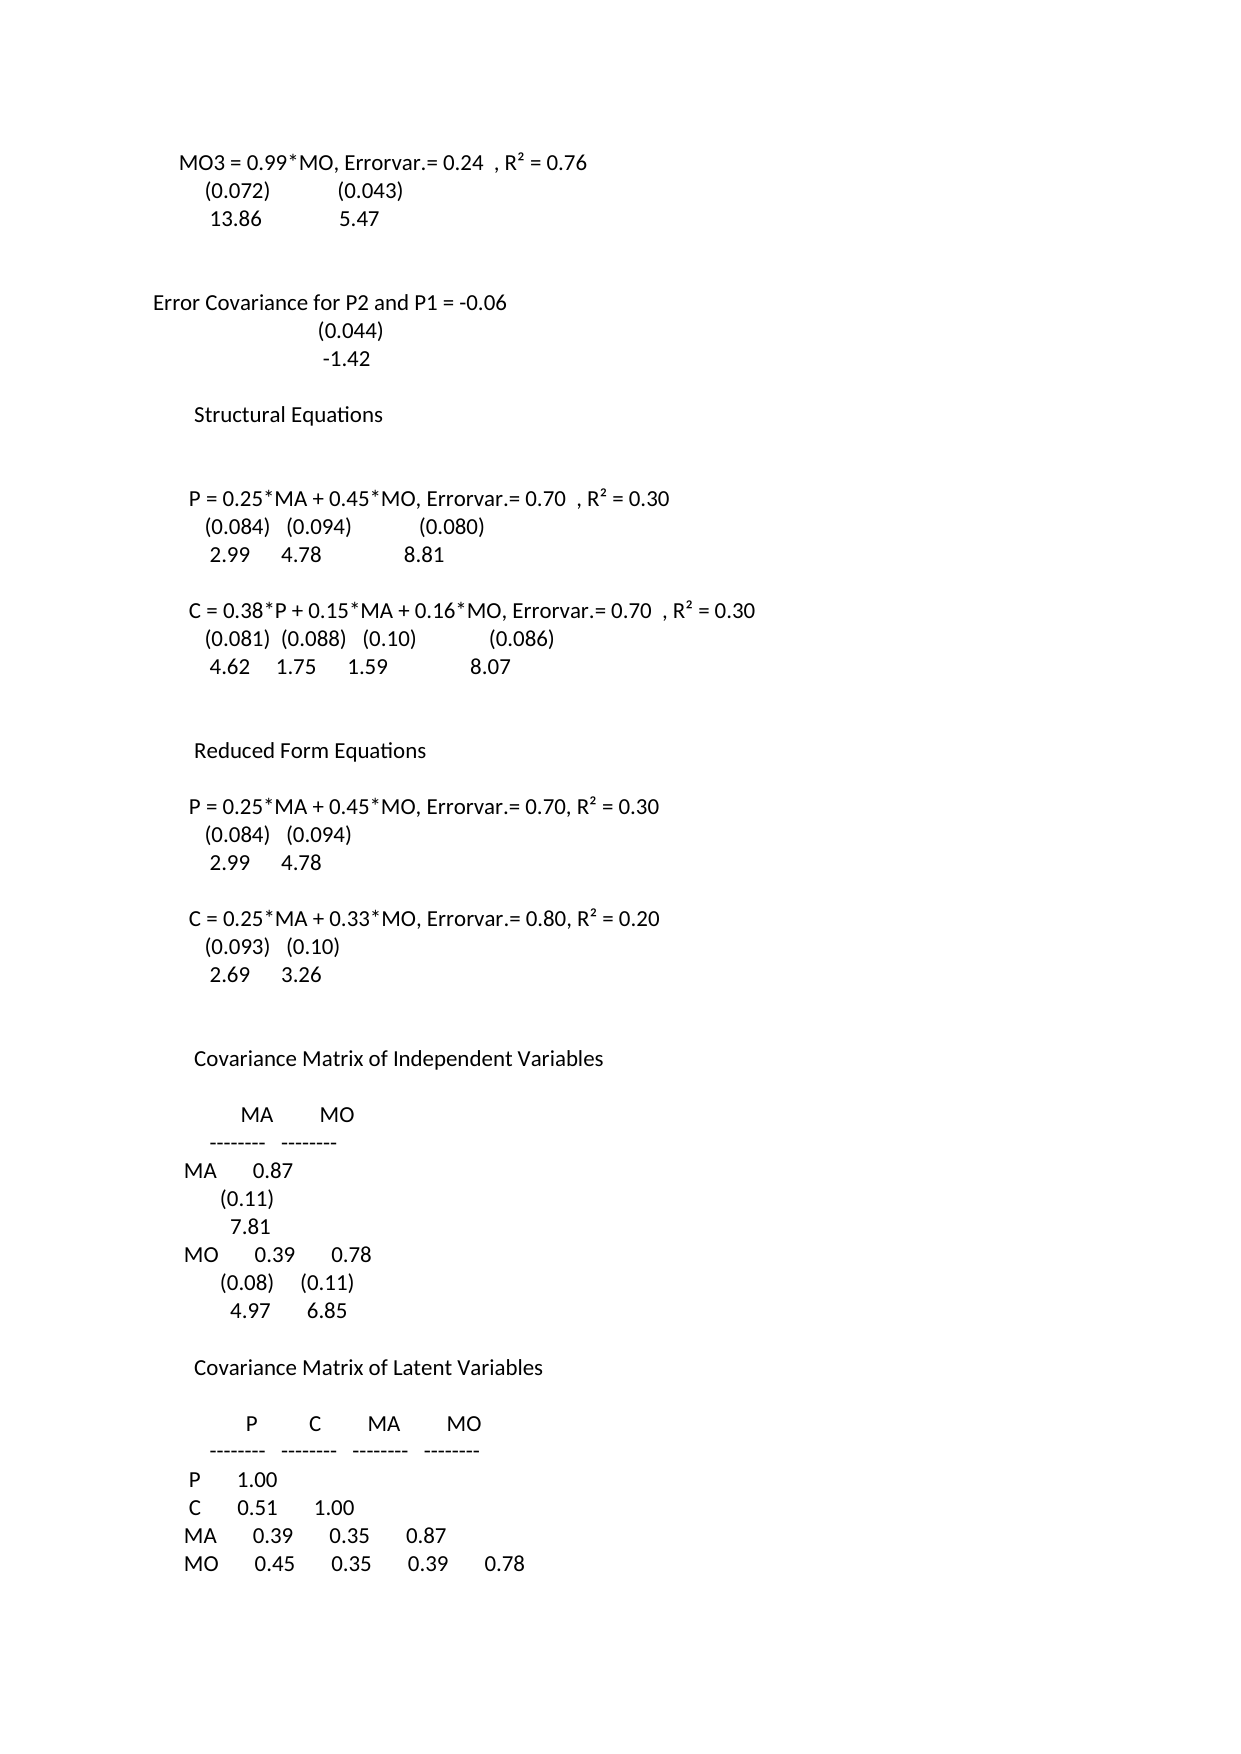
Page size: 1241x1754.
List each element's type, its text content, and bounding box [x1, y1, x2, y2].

text Covariance Matrix of Latent Variables [148, 1353, 1092, 1381]
text MO 0.45 0.35 0.39 0.78 [148, 1549, 1092, 1577]
text (0.084) (0.094) [148, 820, 1092, 848]
text MA 0.87 [148, 1156, 1092, 1184]
text MA 0.39 0.35 0.87 [148, 1521, 1092, 1549]
text (0.093) (0.10) [148, 932, 1092, 960]
text (0.08) (0.11) [148, 1268, 1092, 1297]
text C 0.51 1.00 [148, 1493, 1092, 1521]
text 4.97 6.85 [148, 1297, 1092, 1324]
text C = 0.38*P + 0.15*MA + 0.16*MO, Errorvar.= 0.70 , R² = 0.30 [148, 596, 1092, 624]
text (0.044) [148, 316, 1092, 344]
text Structural Equations [148, 400, 1092, 428]
text (0.081) (0.088) (0.10) (0.086) [148, 624, 1092, 652]
text (0.072) (0.043) [148, 176, 1092, 204]
text P 1.00 [148, 1465, 1092, 1493]
text C = 0.25*MA + 0.33*MO, Errorvar.= 0.80, R² = 0.20 [148, 904, 1092, 932]
text Covariance Matrix of Independent Variables [148, 1044, 1092, 1072]
text 4.62 1.75 1.59 8.07 [148, 652, 1092, 680]
text 7.81 [148, 1212, 1092, 1241]
text 13.86 5.47 [148, 204, 1092, 232]
text P C MA MO [148, 1409, 1092, 1437]
text (0.11) [148, 1184, 1092, 1212]
text P = 0.25*MA + 0.45*MO, Errorvar.= 0.70, R² = 0.30 [148, 792, 1092, 820]
text 2.69 3.26 [148, 960, 1092, 988]
text -------- -------- -------- -------- [148, 1437, 1092, 1465]
text 2.99 4.78 [148, 848, 1092, 876]
text MO 0.39 0.78 [148, 1241, 1092, 1268]
text Reduced Form Equations [148, 736, 1092, 764]
text (0.084) (0.094) (0.080) [148, 512, 1092, 540]
text Error Covariance for P2 and P1 = -0.06 [148, 288, 1092, 316]
text MO3 = 0.99*MO, Errorvar.= 0.24 , R² = 0.76 [148, 148, 1092, 176]
text MA MO [148, 1100, 1092, 1128]
text 2.99 4.78 8.81 [148, 540, 1092, 568]
text -1.42 [148, 344, 1092, 372]
text -------- -------- [148, 1128, 1092, 1156]
text P = 0.25*MA + 0.45*MO, Errorvar.= 0.70 , R² = 0.30 [148, 484, 1092, 512]
